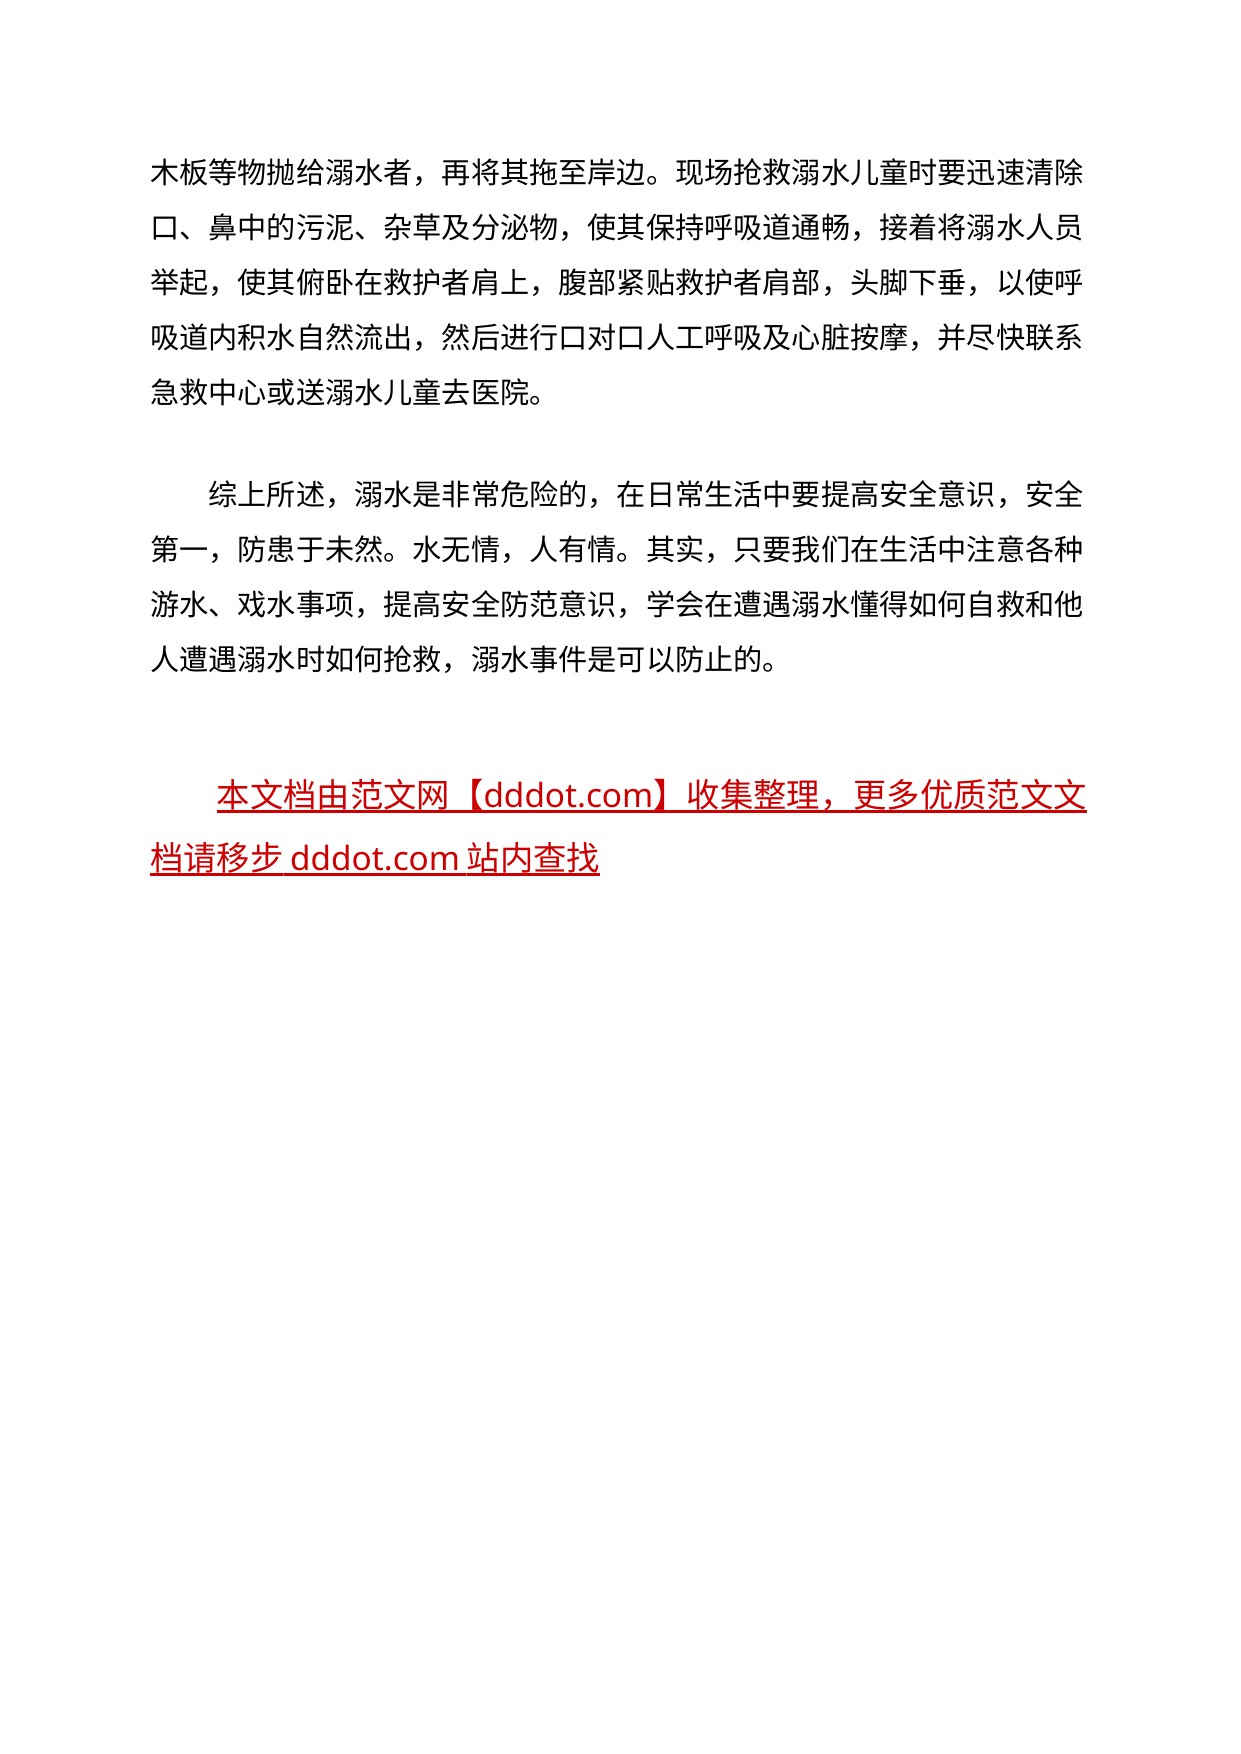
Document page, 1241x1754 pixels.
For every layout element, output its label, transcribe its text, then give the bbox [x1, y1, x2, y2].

text 综上所述，溺水是非常危险的，在日常生活中要提高安全意识，安全第一，防患于未然。水无情，人有情。其实，只要我们在生活中注意各种游水、戏水事项，提高安全防范意识，学会在遭遇溺水懂得如何自救和他人遭遇溺水时如何抢救，溺水事件是可以防止的。 [150, 471, 1090, 678]
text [150, 150, 1090, 412]
text 本文档由范文网【dddot.com】收集整理，更多优质范文文档请移步dddot.com站内查找 [150, 769, 1090, 880]
